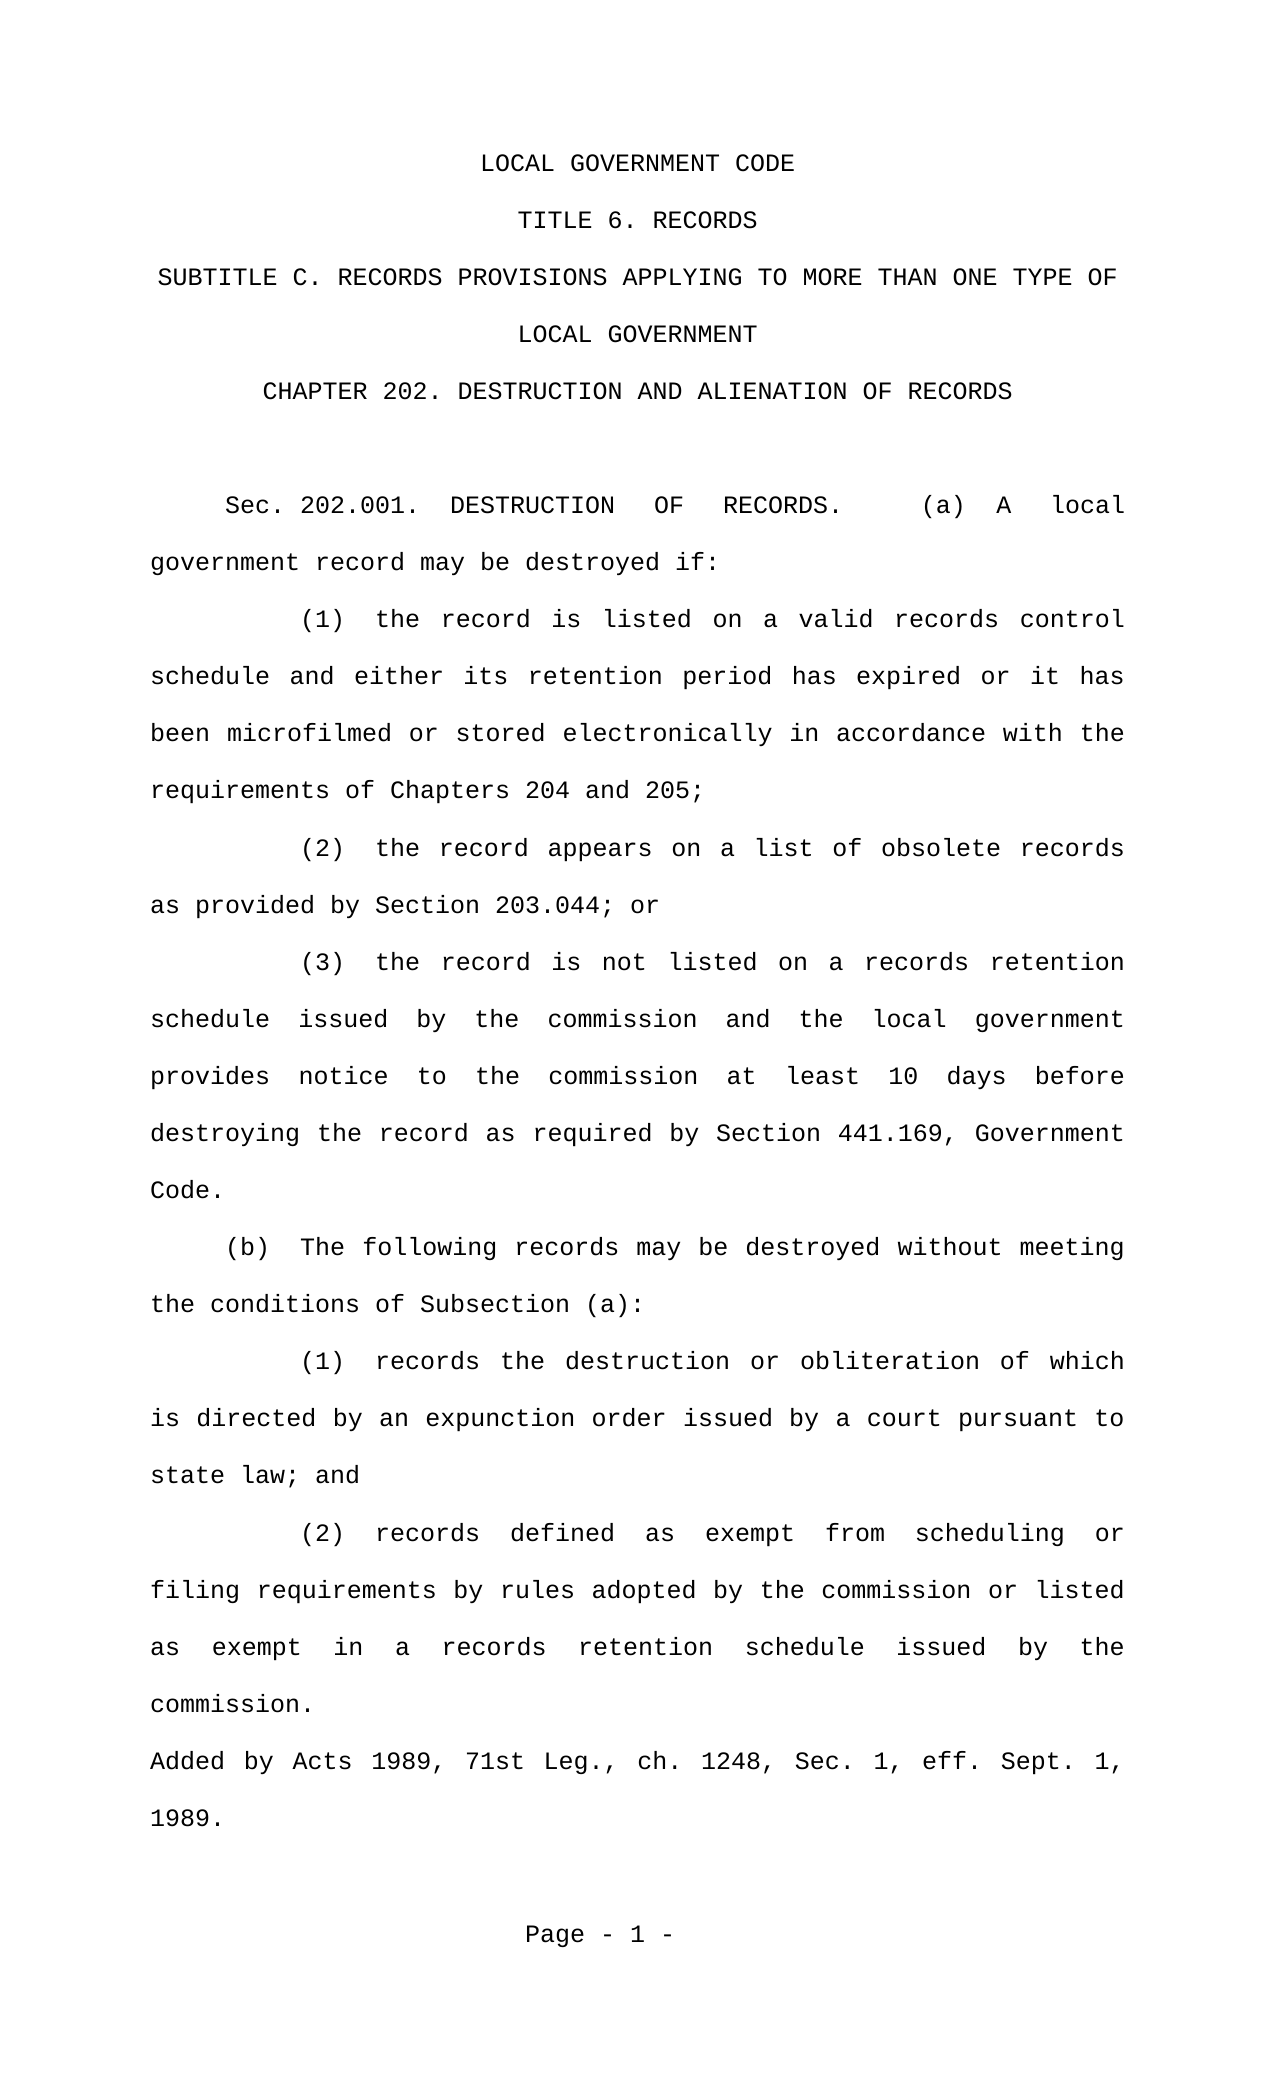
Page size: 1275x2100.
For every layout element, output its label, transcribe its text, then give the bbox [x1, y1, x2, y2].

text TITLE 6. RECORDS [150, 207, 1125, 236]
text (b) The following records may be destroyed without meeting the conditions of Subsection (a): [150, 1234, 1125, 1320]
text (3) the record is not listed on a records retention schedule issued by the commission and the local government provides notice to the commission at least 10 days before destroying the record as required by Section 441.169, Government Code. [150, 949, 1125, 1206]
text (1) the record is listed on a valid records control schedule and either its retention period has expired or it has been microfilmed or stored electronically in accordance with the requirements of Chapters 204 and 205; [150, 607, 1125, 806]
text Added by Acts 1989, 71st Leg., ch. 1248, Sec. 1, eff. Sept. 1, 1989. [150, 1748, 1125, 1834]
text Sec. 202.001. DESTRUCTION OF RECORDS. (a) A local government record may be destroyed if: [150, 492, 1125, 578]
text SUBTITLE C. RECORDS PROVISIONS APPLYING TO MORE THAN ONE TYPE OF LOCAL GOVERNMENT [150, 264, 1125, 350]
text (1) records the destruction or obliteration of which is directed by an expunction order issued by a court pursuant to state law; and [150, 1349, 1125, 1491]
text (2) the record appears on a list of obsolete records as provided by Section 203.044; or [150, 835, 1125, 921]
text (2) records defined as exempt from scheduling or filing requirements by rules adopted by the commission or listed as exempt in a records retention schedule issued by the commission. [150, 1520, 1125, 1720]
text CHAPTER 202. DESTRUCTION AND ALIENATION OF RECORDS [150, 378, 1125, 407]
text LOCAL GOVERNMENT CODE [150, 150, 1125, 178]
